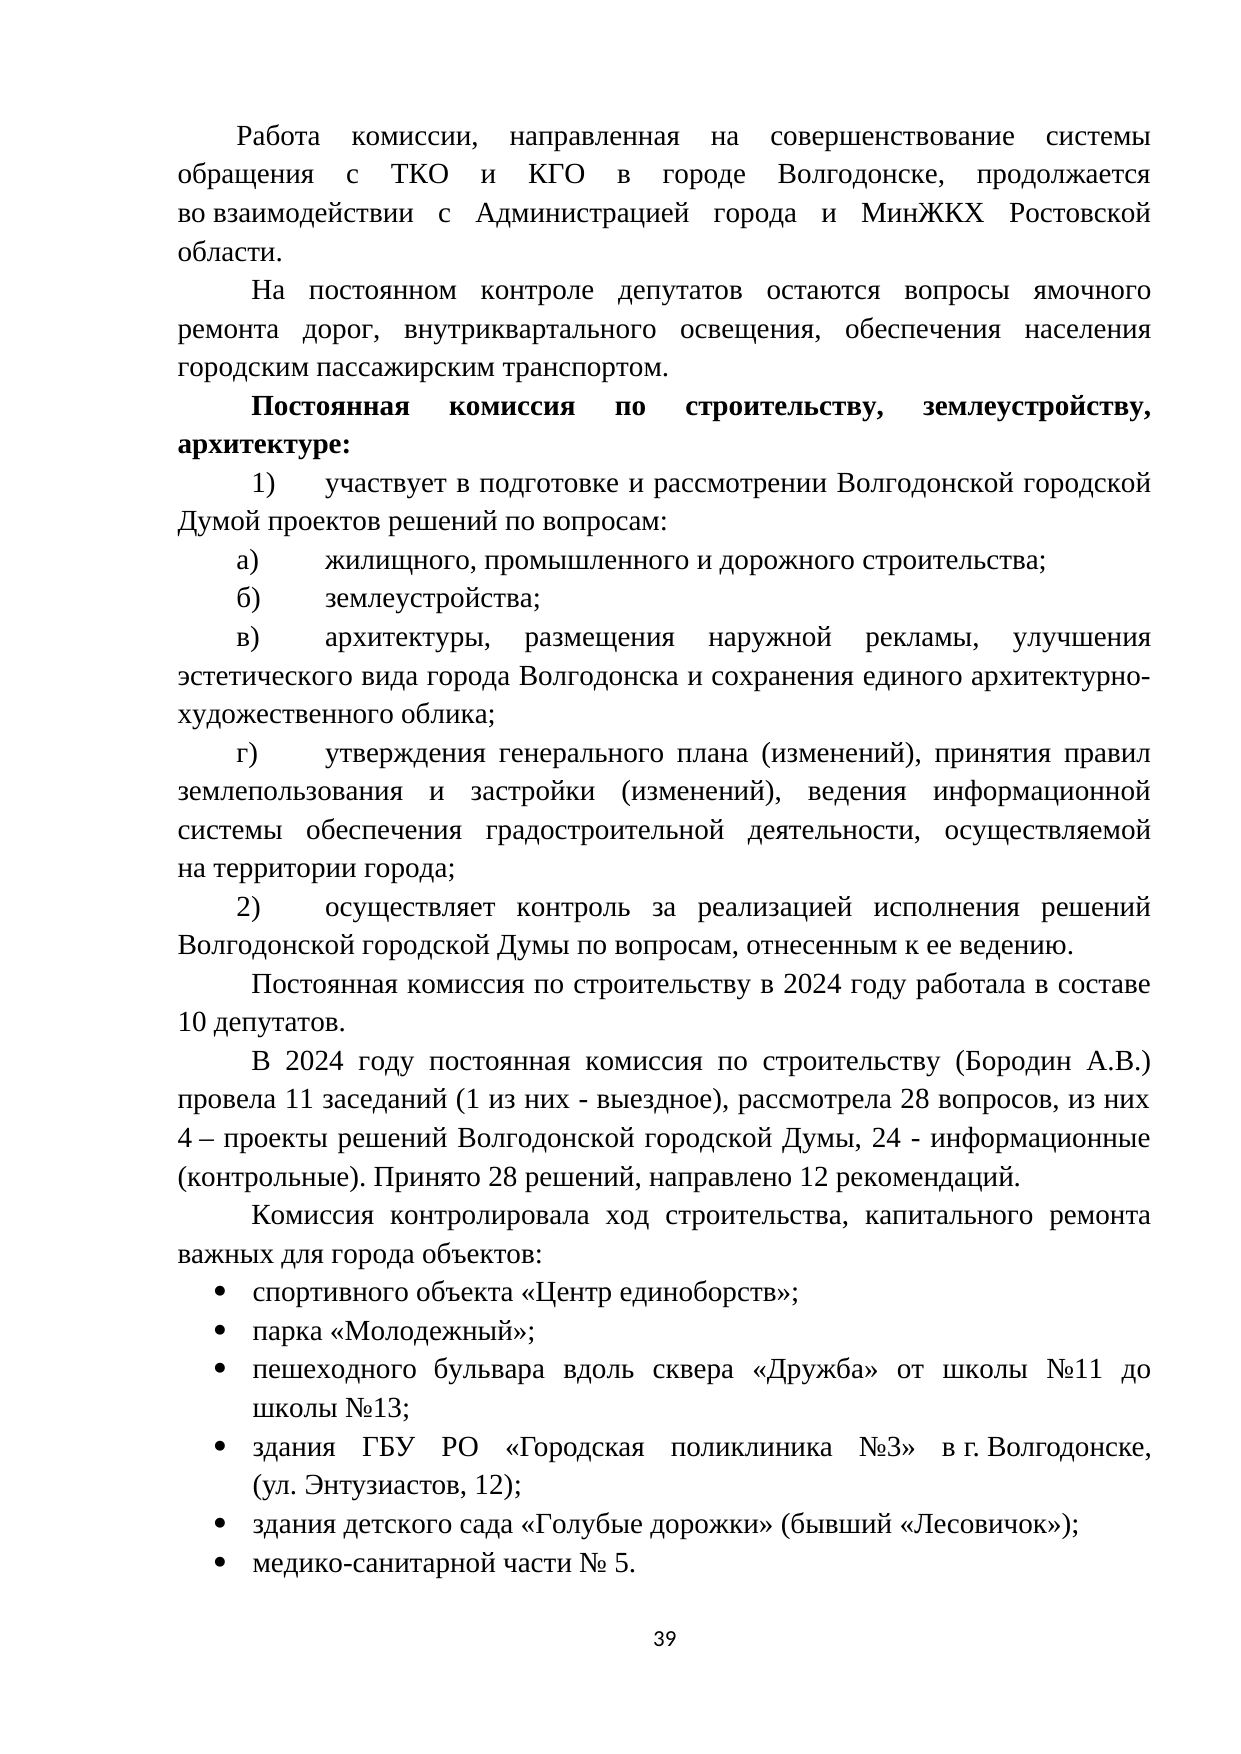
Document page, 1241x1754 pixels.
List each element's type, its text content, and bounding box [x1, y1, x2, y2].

text Постоянная комиссия по строительству в 2024 году работала в составе 10 депутатов. [177, 966, 1152, 1038]
text г) утверждения генерального плана (изменений), принятия правил землепользования и застройки (изменений), ведения информационной системы обеспечения градостроительной деятельности, осуществляемой на территории города; [177, 735, 1152, 884]
list пешеходного бульвара вдоль сквера «Дружба» от школы №11 до школы №13; [215, 1352, 1152, 1424]
text 2) осуществляет контроль за реализацией исполнения решений Волгодонской городской Думы по вопросам, отнесенным к ее ведению. [177, 889, 1152, 961]
list здания детского сада «Голубые дорожки» (бывший «Лесовичок»); [215, 1506, 1152, 1540]
list парка «Молодежный»; [215, 1313, 1152, 1347]
text б) землеустройства; [177, 581, 1152, 614]
list здания ГБУ РО «Городская поликлиника №3» в г. Волгодонске, (ул. Энтузиастов, 12); [215, 1429, 1152, 1501]
list спортивного объекта «Центр единоборств»; [215, 1274, 1152, 1308]
text 1) участвует в подготовке и рассмотрении Волгодонской городской Думой проектов решений по вопросам: [177, 465, 1152, 537]
text Работа комиссии, направленная на совершенствование системы обращения с ТКО и КГО в городе Волгодонске, продолжается во взаимодействии с Администрацией города и МинЖКХ Ростовской области. [177, 229, 1152, 267]
list медико-санитарной части № 5. [215, 1545, 1152, 1578]
text Работа комиссии, направленная на совершенствование системы обращения с ТКО и КГО в городе Волгодонске, продолжается во взаимодействии с Администрацией города и МинЖКХ Ростовской области. [177, 118, 1152, 157]
text в) архитектуры, размещения наружной рекламы, улучшения эстетического вида города Волгодонска и сохранения единого архитектурно-художественного облика; [177, 619, 1152, 730]
text На постоянном контроле депутатов остаются вопросы ямочного ремонта дорог, внутриквартального освещения, обеспечения населения городским пассажирским транспортом. [177, 272, 1152, 383]
text Постоянная комиссия по строительству, землеустройству, архитектуре: [177, 388, 1152, 460]
text В 2024 году постоянная комиссия по строительству (Бородин А.В.) провела 11 заседаний (1 из них - выездное), рассмотрела 28 вопросов, из них 4 – проекты решений Волгодонской городской Думы, 24 - информационные (контрольные). Принято 28 решений, направлено 12 рекомендаций. [177, 1043, 1152, 1192]
text а) жилищного, промышленного и дорожного строительства; [177, 542, 1152, 576]
text Комиссия контролировала ход строительства, капитального ремонта важных для города объектов: [177, 1197, 1152, 1269]
